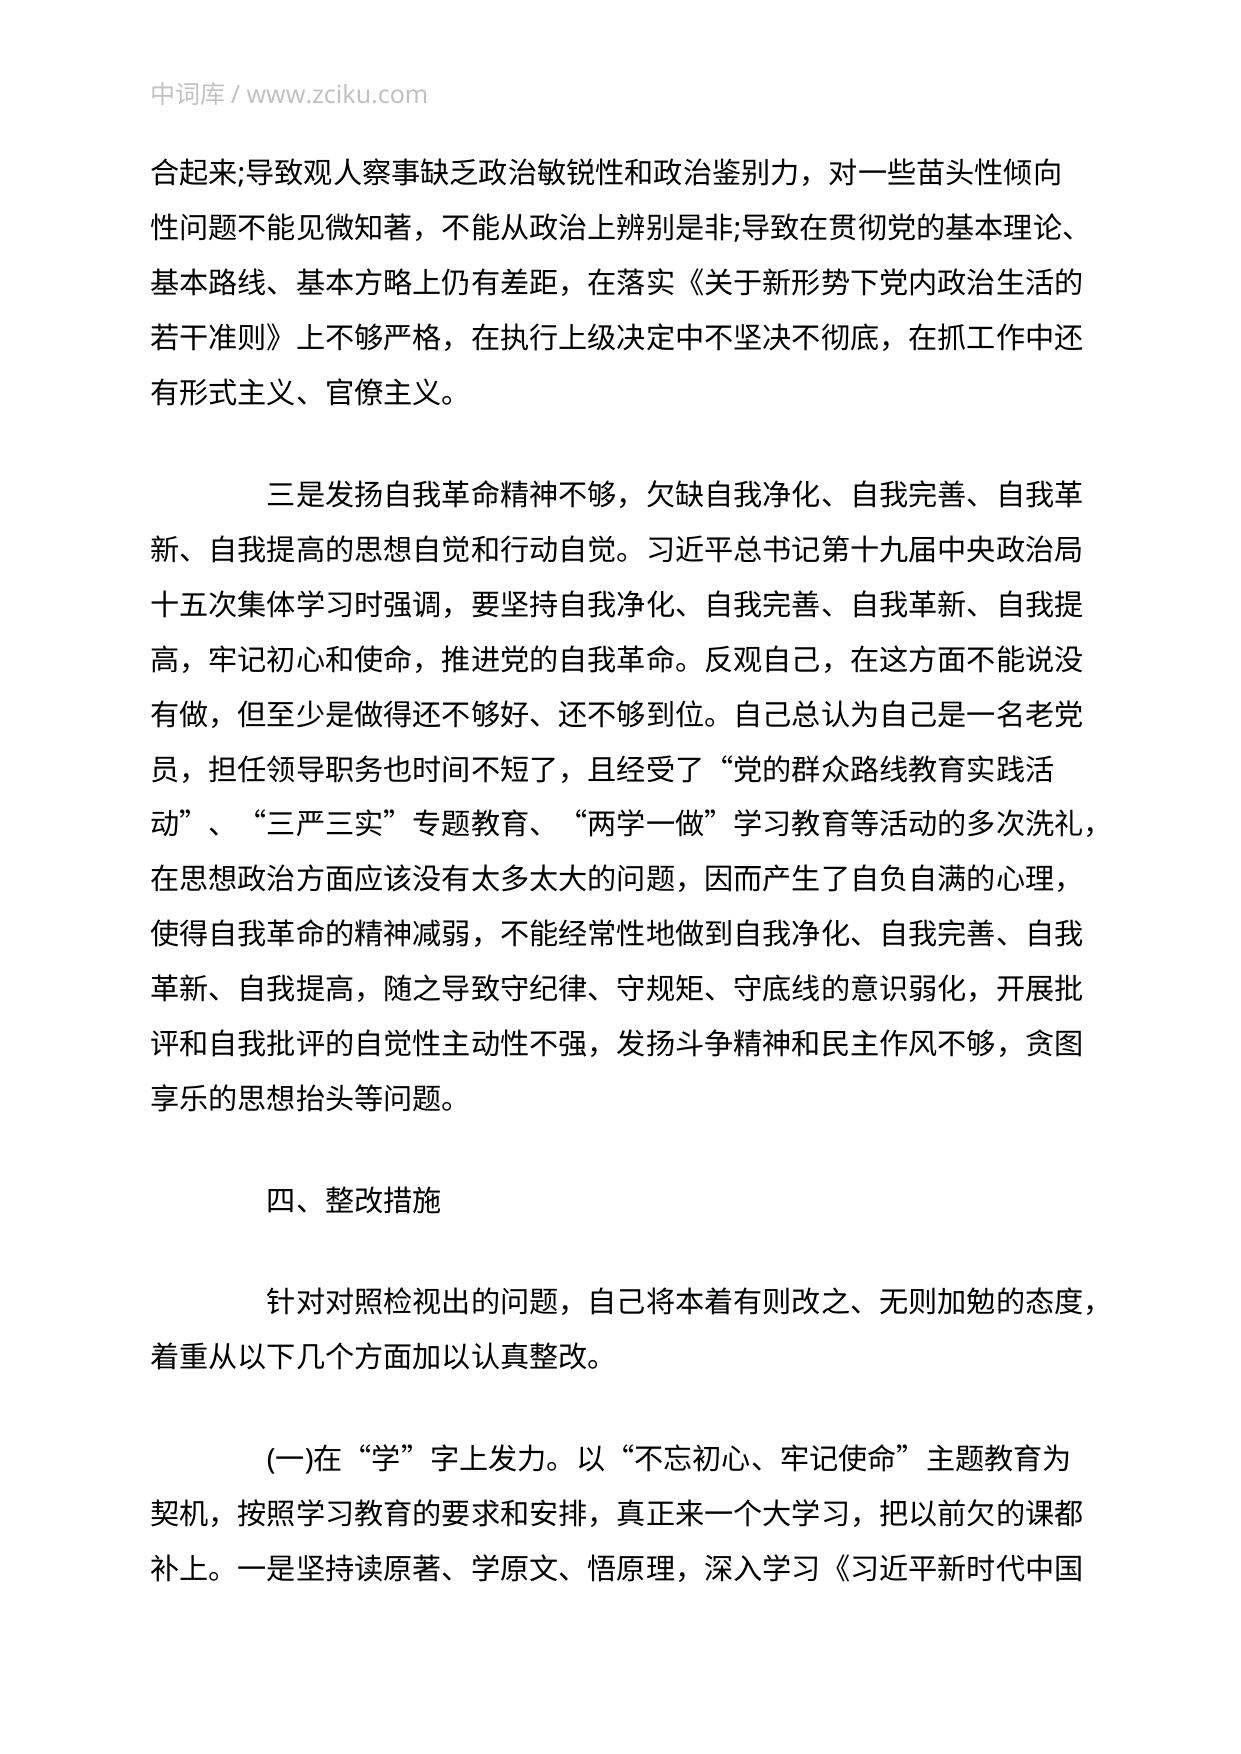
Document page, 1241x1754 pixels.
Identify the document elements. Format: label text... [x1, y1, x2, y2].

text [150, 1436, 1090, 1588]
text 四、整改措施 [150, 1177, 1090, 1219]
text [150, 150, 1090, 412]
text 针对对照检视出的问题，自己将本着有则改之、无则加勉的态度，着重从以下几个方面加以认真整改。 [150, 1279, 1090, 1376]
text 三是发扬自我革命精神不够，欠缺自我净化、自我完善、自我革新、自我提高的思想自觉和行动自觉。习近平总书记第十九届中央政治局十五次集体学习时强调，要坚持自我净化、自我完善、自我革新、自我提高，牢记初心和使命，推进党的自我革命。反观自己，在这方面不能说没有做，但至少是做得还不够好、还不够到位。自己总认为自己是一名老党员，担任领导职务也时间不短了，且经受了“党的群众路线教育实践活动”、“三严三实”专题教育、“两学一做”学习教育等活动的多次洗礼，在思想政治方面应该没有太多太大的问题，因而产生了自负自满的心理，使得自我革命的精神减弱，不能经常性地做到自我净化、自我完善、自我革新、自我提高，随之导致守纪律、守规矩、守底线的意识弱化，开展批评和自我批评的自觉性主动性不强，发扬斗争精神和民主作风不够，贪图享乐的思想抬头等问题。 [150, 472, 1090, 1118]
